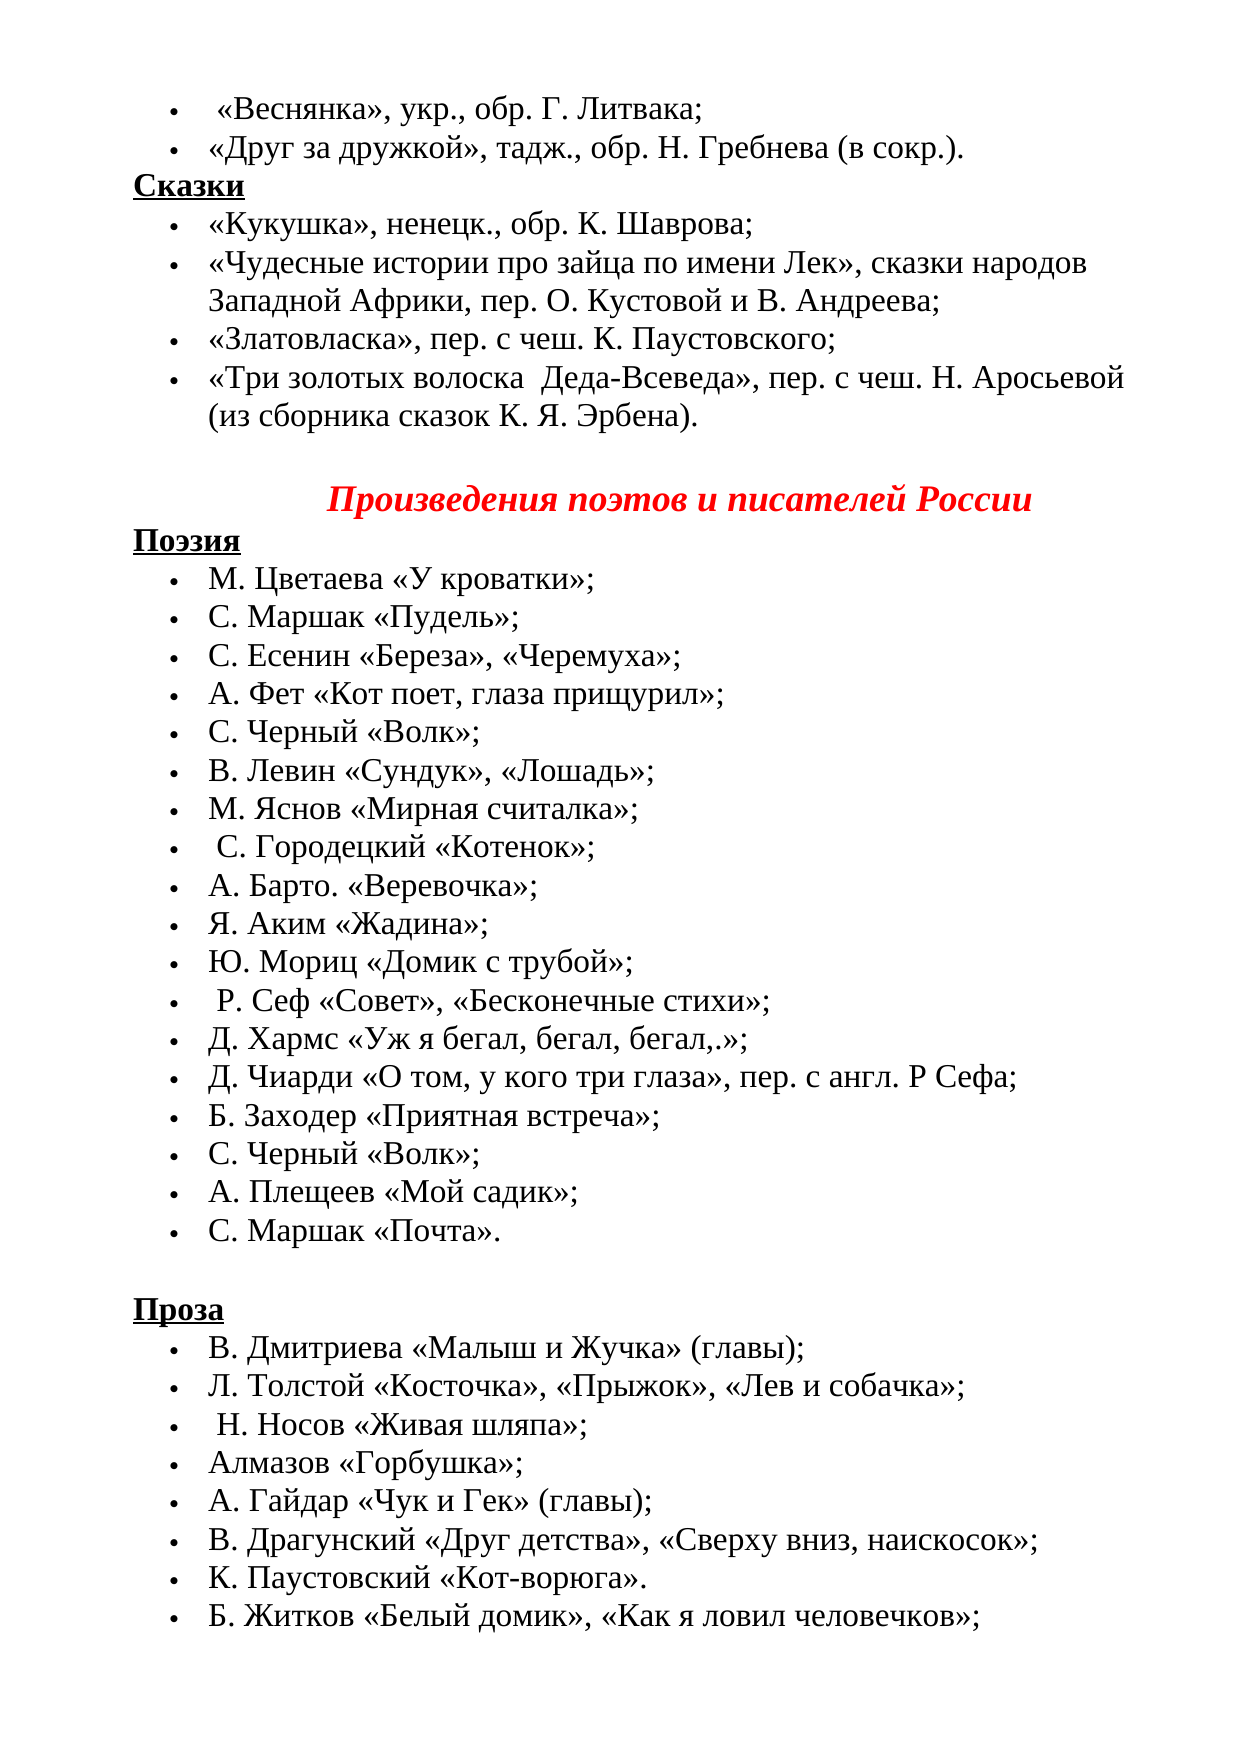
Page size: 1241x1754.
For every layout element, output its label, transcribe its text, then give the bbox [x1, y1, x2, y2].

list С. Городецкий «Котенок»; [170, 827, 1152, 865]
list С. Маршак «Почта». [170, 1210, 1152, 1248]
list Ю. Мориц «Домик с трубой»; [170, 942, 1152, 980]
text Поэзия [133, 520, 1152, 558]
list М. Цветаева «У кроватки»; [170, 558, 1152, 597]
text Сказки [133, 165, 1152, 204]
text Произведения поэтов и писателей России [208, 477, 1152, 520]
list С. Черный «Волк»; [170, 712, 1152, 750]
list «Три золотых волоска Деда-Всеведа», пер. с чеш. Н. Аросьевой (из сборника сказок К. Я. Эрбена). [170, 357, 1152, 434]
list Б. Заходер «Приятная встреча»; [170, 1095, 1152, 1133]
list Д. Чиарди «О том, у кого три глаза», пер. с англ. Р Сефа; [170, 1057, 1152, 1095]
list «Кукушка», ненецк., обр. К. Шаврова; [170, 204, 1152, 242]
list А. Барто. «Веревочка»; [170, 865, 1152, 903]
list Я. Аким «Жадина»; [170, 903, 1152, 942]
list Н. Носов «Живая шляпа»; [170, 1404, 1152, 1442]
text Проза [133, 1289, 1152, 1327]
list М. Яснов «Мирная считалка»; [170, 788, 1152, 827]
list В. Левин «Сундук», «Лошадь»; [170, 750, 1152, 788]
list А. Плещеев «Мой садик»; [170, 1172, 1152, 1210]
list Д. Хармс «Уж я бегал, бегал, бегал,.»; [170, 1018, 1152, 1057]
list С. Черный «Волк»; [170, 1133, 1152, 1172]
list В. Дмитриева «Малыш и Жучка» (главы); [170, 1327, 1152, 1366]
list «Златовласка», пер. с чеш. К. Паустовского; [170, 319, 1152, 357]
list К. Паустовский «Кот-ворюга». [170, 1557, 1152, 1596]
list Алмазов «Горбушка»; [170, 1442, 1152, 1481]
list В. Драгунский «Друг детства», «Сверху вниз, наискосок»; [170, 1519, 1152, 1557]
list «Чудесные истории про зайца по имени Лек», сказки народов Западной Африки, пер. О. Кустовой и В. Андреева; [170, 242, 1152, 319]
list С. Маршак «Пудель»; [170, 597, 1152, 635]
list Р. Сеф «Совет», «Бесконечные стихи»; [170, 980, 1152, 1018]
list «Веснянка», укр., обр. Г. Литвака; [170, 89, 1152, 127]
list А. Фет «Кот поет, глаза прищурил»; [170, 673, 1152, 712]
list С. Есенин «Береза», «Черемуха»; [170, 635, 1152, 673]
list Л. Толстой «Косточка», «Прыжок», «Лев и собачка»; [170, 1366, 1152, 1404]
list «Друг за дружкой», тадж., обр. Н. Гребнева (в сокр.). [170, 127, 1152, 165]
list Б. Житков «Белый домик», «Как я ловил человечков»; [170, 1596, 1152, 1634]
list А. Гайдар «Чук и Гек» (главы); [170, 1481, 1152, 1519]
